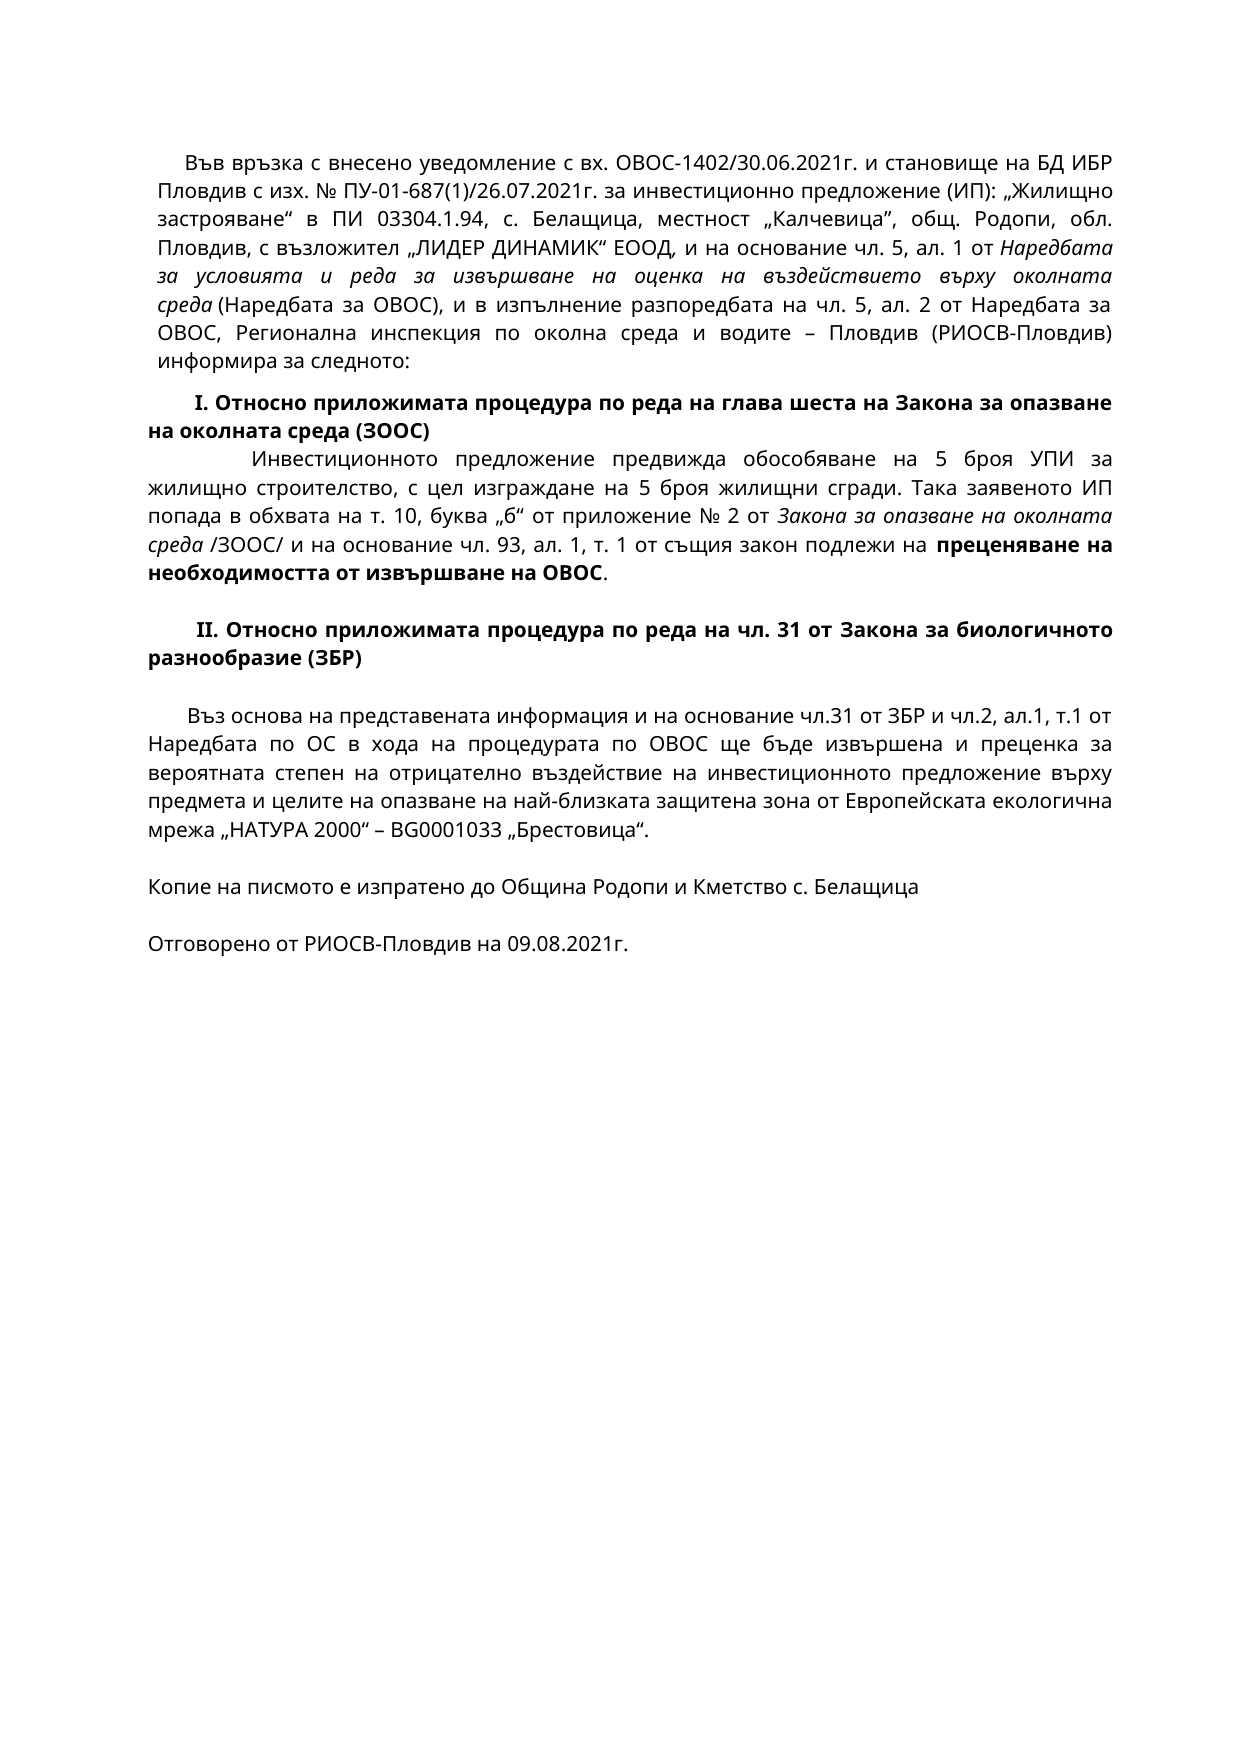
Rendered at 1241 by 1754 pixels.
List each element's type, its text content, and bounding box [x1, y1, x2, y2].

text Копие на писмото е изпратено до Община Родопи и Кметство с. Белащица [148, 872, 1113, 900]
text Отговорено от РИОСВ-Пловдив на 09.08.2021г. [148, 929, 1113, 957]
text Инвестиционното предложение предвижда обособяване на 5 броя УПИ за жилищно строителство, с цел изграждане на 5 броя жилищни сгради. Така заявеното ИП попада в обхвата на т. 10, буква „б“ от приложение № 2 от Закона за опазване на околната среда /ЗООС/ и на основание чл. 93, ал. 1, т. 1 от същия закон подлежи на преценяване на необходимостта от извършване на ОВОС. [148, 444, 1113, 587]
text Във връзка с внесено уведомление с вх. ОВОС-1402/30.06.2021г. и становище на БД ИБР Пловдив с изх. № ПУ-01-687(1)/26.07.2021г. за инвестиционно предложение (ИП): „Жилищно застрояване“ в ПИ 03304.1.94, с. Белащица, местност „Калчевица”, общ. Родопи, обл. Пловдив, с възложител „ЛИДЕР ДИНАМИК“ ЕООД, и на основание чл. 5, ал. 1 от Наредбата за условията и реда за извършване на оценка на въздействието върху околната среда (Наредбата за ОВОС), и в изпълнение разпоредбата на чл. 5, ал. 2 от Наредбата за ОВОС, Регионална инспекция по околна среда и водите – Пловдив (РИОСВ-Пловдив) информира за следното: [157, 148, 1113, 375]
text І. Относно приложимата процедура по реда на глава шеста на Закона за опазване на околната среда (ЗООС) [148, 388, 1113, 444]
text Въз основа на представената информация и на основание чл.31 от ЗБР и чл.2, ал.1, т.1 от Наредбата по ОС в хода на процедурата по ОВОС ще бъде извършена и преценка за вероятната степен на отрицателно въздействие на инвестиционното предложение върху предмета и целите на опазване на най-близката защитена зона от Европейската екологична мрежа „НАТУРА 2000“ – BG0001033 „Брестовица“. [148, 701, 1113, 843]
text ІІ. Относно приложимата процедура по реда на чл. 31 от Закона за биологичното разнообразие (ЗБР) [148, 615, 1113, 672]
